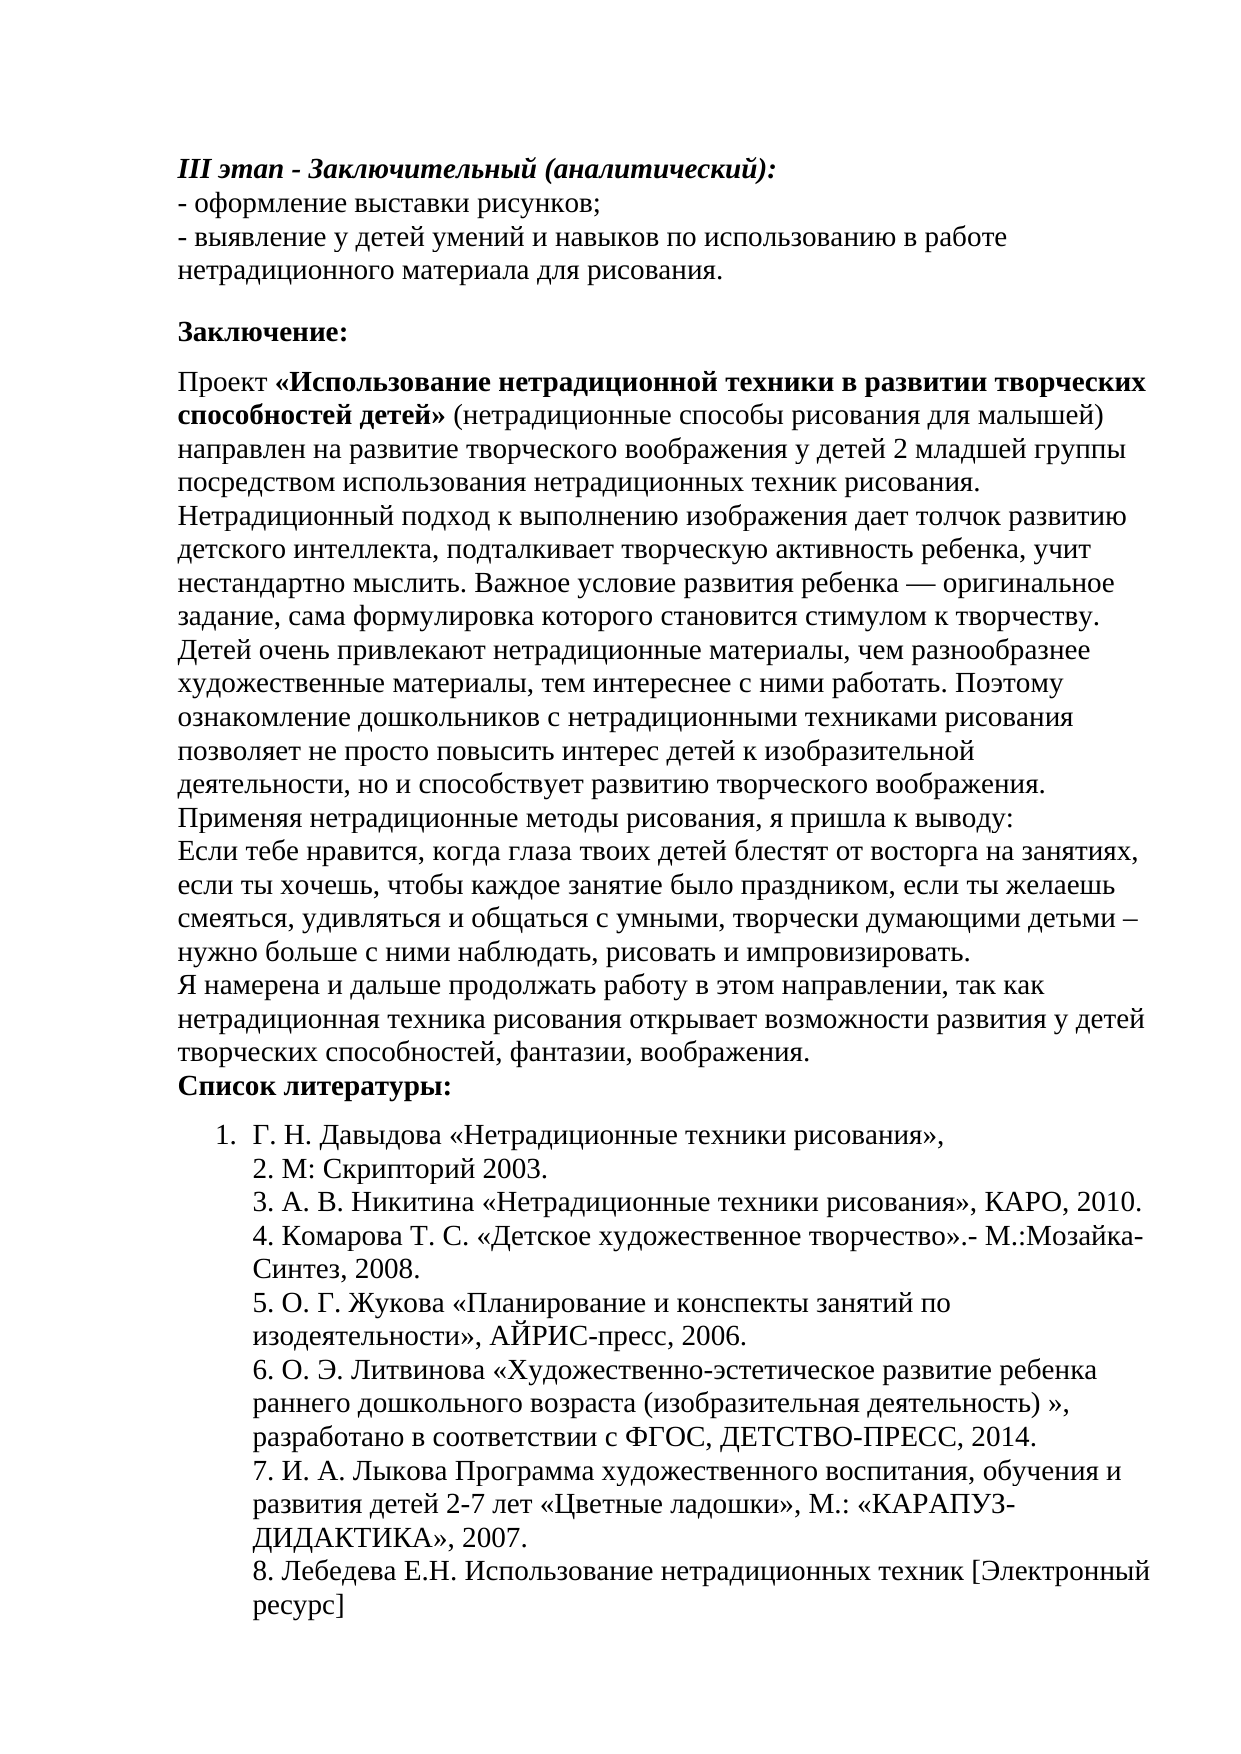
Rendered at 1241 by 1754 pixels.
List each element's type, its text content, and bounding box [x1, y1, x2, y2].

text III этап - Заключительный (аналитический): - оформление выставки рисунков; [177, 152, 1152, 219]
text Проект «Использование нетрадиционной техники в развитии творческих способностей детей» (нетрадиционные способы рисования для малышей) направлен на развитие творческого воображения у детей 2 младшей группы посредством использования нетрадиционных техник рисования. Нетрадиционный подход к выполнению изображения дает толчок развитию детского интеллекта, подталкивает творческую активность ребенка, учит нестандартно мыслить. Важное условие развития ребенка — оригинальное задание, сама формулировка которого становится стимулом к творчеству. Детей очень привлекают нетрадиционные материалы, чем разнообразнее художественные материалы, тем интереснее с ними работать. Поэтому ознакомление дошкольников с нетрадиционными техниками рисования позволяет не просто повысить интерес детей к изобразительной деятельности, но и способствует развитию творческого воображения. Применяя нетрадиционные методы рисования, я пришла к выводу: [177, 364, 1152, 833]
text - выявление у детей умений и навыков по использованию в работе нетрадиционного материала для рисования. [177, 219, 1152, 314]
text Заключение: [177, 314, 1152, 348]
list Г. Н. Давыдова «Нетрадиционные техники рисования», 2. М: Скрипторий 2003. 3. А. В. Никитина «Нетрадиционные техники рисования», КАРО, 2010. 4. Комарова Т. С. «Детское художественное творчество».- М.:Мозайка-Синтез, 2008. 5. О. Г. Жукова «Планирование и конспекты занятий по изодеятельности», АЙРИС-пресс, 2006. 6. О. Э. Литвинова «Художественно-эстетическое развитие ребенка раннего дошкольного возраста (изобразительная деятельность) », разработано в соответствии с ФГОС, ДЕТСТВО-ПРЕСС, 2014. 7. И. А. Лыкова Программа художественного воспитания, обучения и развития детей 2-7 лет «Цветные ладошки», М.: «КАРАПУЗ-ДИДАКТИКА», 2007. 8. Лебедева Е.Н. Использование нетрадиционных техник [Электронный ресурс] [215, 1117, 1152, 1620]
text Список литературы: [177, 1068, 1152, 1102]
text Если тебе нравится, когда глаза твоих детей блестят от восторга на занятиях, если ты хочешь, чтобы каждое занятие было праздником, если ты желаешь смеяться, удивляться и общаться с умными, творчески думающими детьми – нужно больше с ними наблюдать, рисовать и импровизировать. Я намерена и дальше продолжать работу в этом направлении, так как нетрадиционная техника рисования открывает возможности развития у детей творческих способностей, фантазии, воображения. [177, 833, 1152, 1068]
